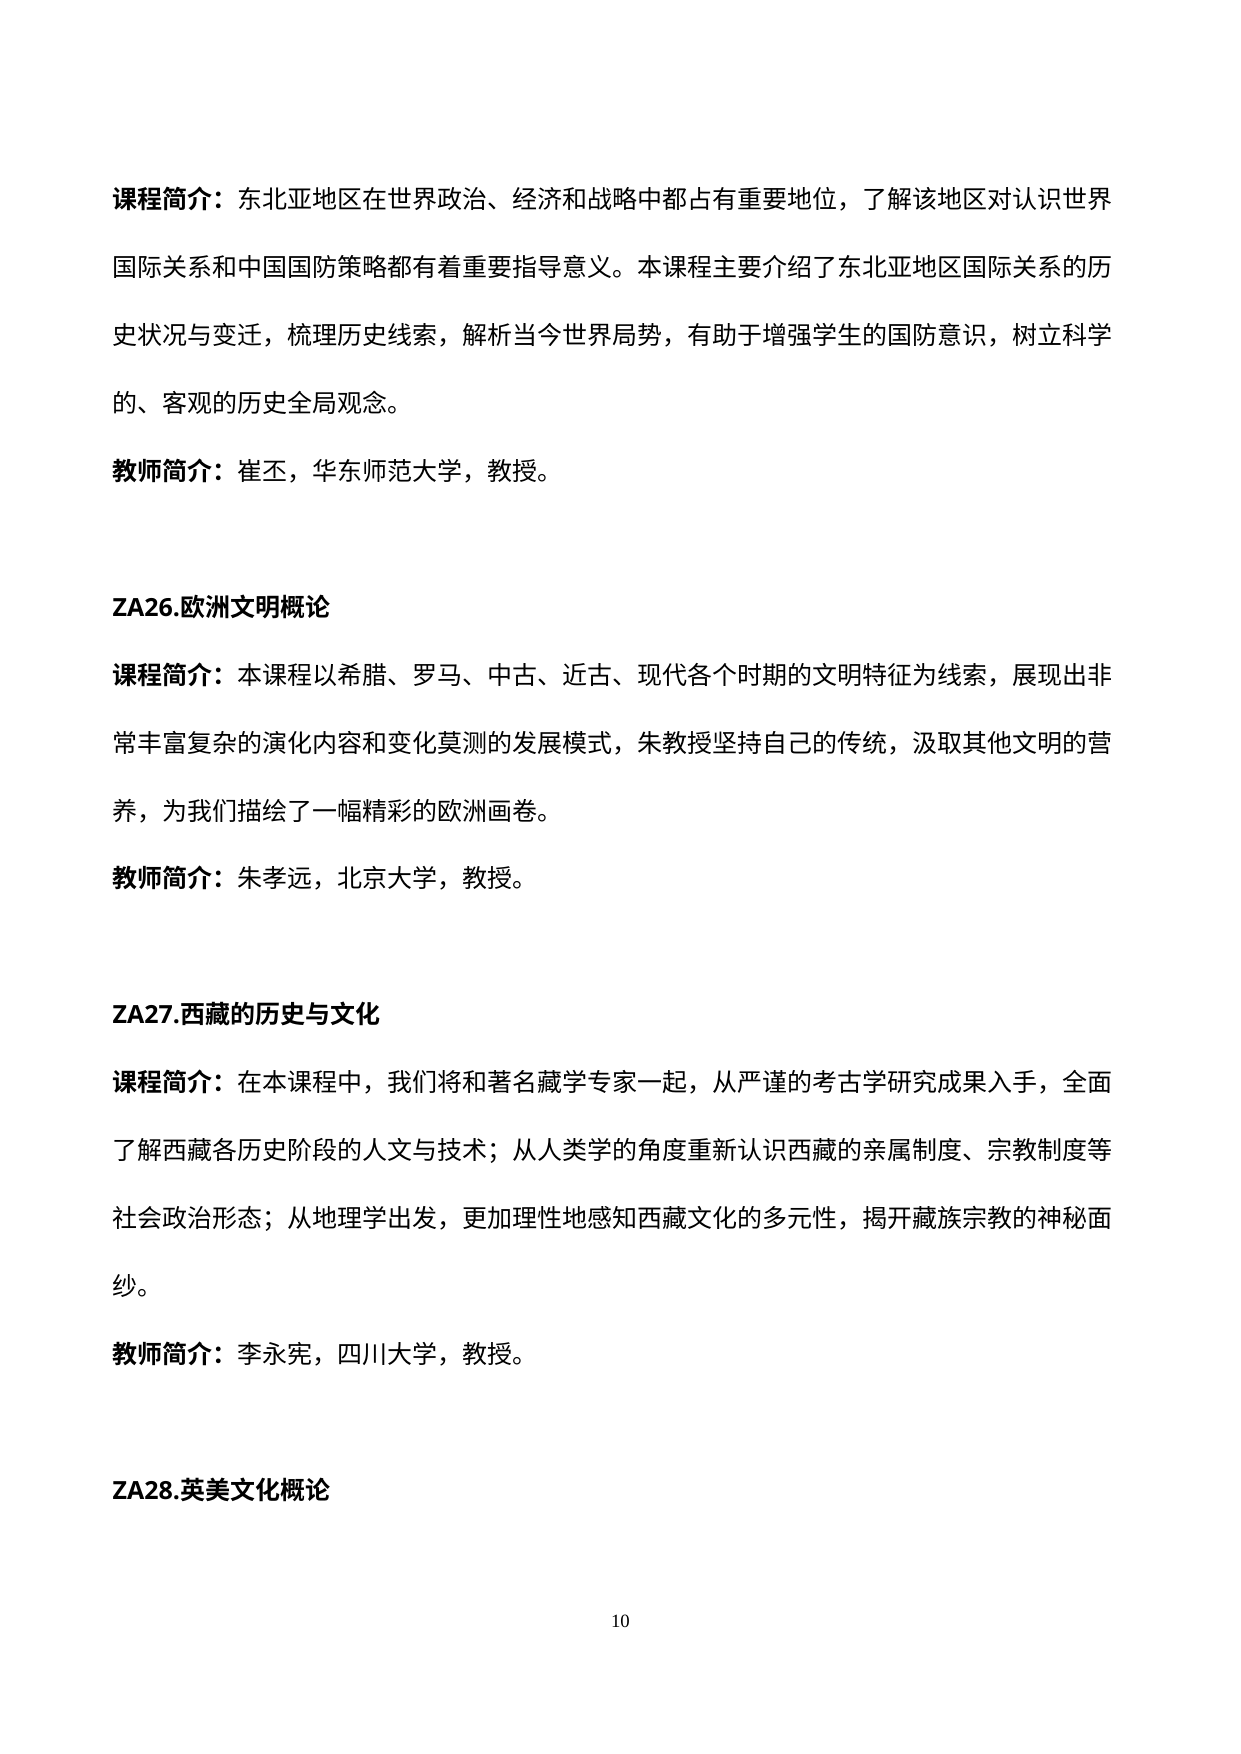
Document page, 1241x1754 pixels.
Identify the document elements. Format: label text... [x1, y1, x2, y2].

text 教师简介：崔丕，华东师范大学，教授。 [112, 436, 1128, 503]
text 教师简介：李永宪，四川大学，教授。 [112, 1318, 1128, 1386]
text ZA28.英美文化概论 [112, 1454, 1128, 1522]
text ZA27.西藏的历史与文化 [112, 979, 1128, 1047]
text ZA26.欧洲文明概论 [112, 571, 1128, 639]
text 课程简介：本课程以希腊、罗马、中古、近古、现代各个时期的文明特征为线索，展现出非常丰富复杂的演化内容和变化莫测的发展模式，朱教授坚持自己的传统，汲取其他文明的营养，为我们描绘了一幅精彩的欧洲画卷。 [112, 639, 1128, 843]
text 教师简介：朱孝远，北京大学，教授。 [112, 843, 1128, 911]
text 课程简介：东北亚地区在世界政治、经济和战略中都占有重要地位，了解该地区对认识世界国际关系和中国国防策略都有着重要指导意义。本课程主要介绍了东北亚地区国际关系的历史状况与变迁，梳理历史线索，解析当今世界局势，有助于增强学生的国防意识，树立科学的、客观的历史全局观念。 [112, 164, 1128, 436]
text 课程简介：在本课程中，我们将和著名藏学专家一起，从严谨的考古学研究成果入手，全面了解西藏各历史阶段的人文与技术；从人类学的角度重新认识西藏的亲属制度、宗教制度等社会政治形态；从地理学出发，更加理性地感知西藏文化的多元性，揭开藏族宗教的神秘面纱。 [112, 1047, 1128, 1318]
